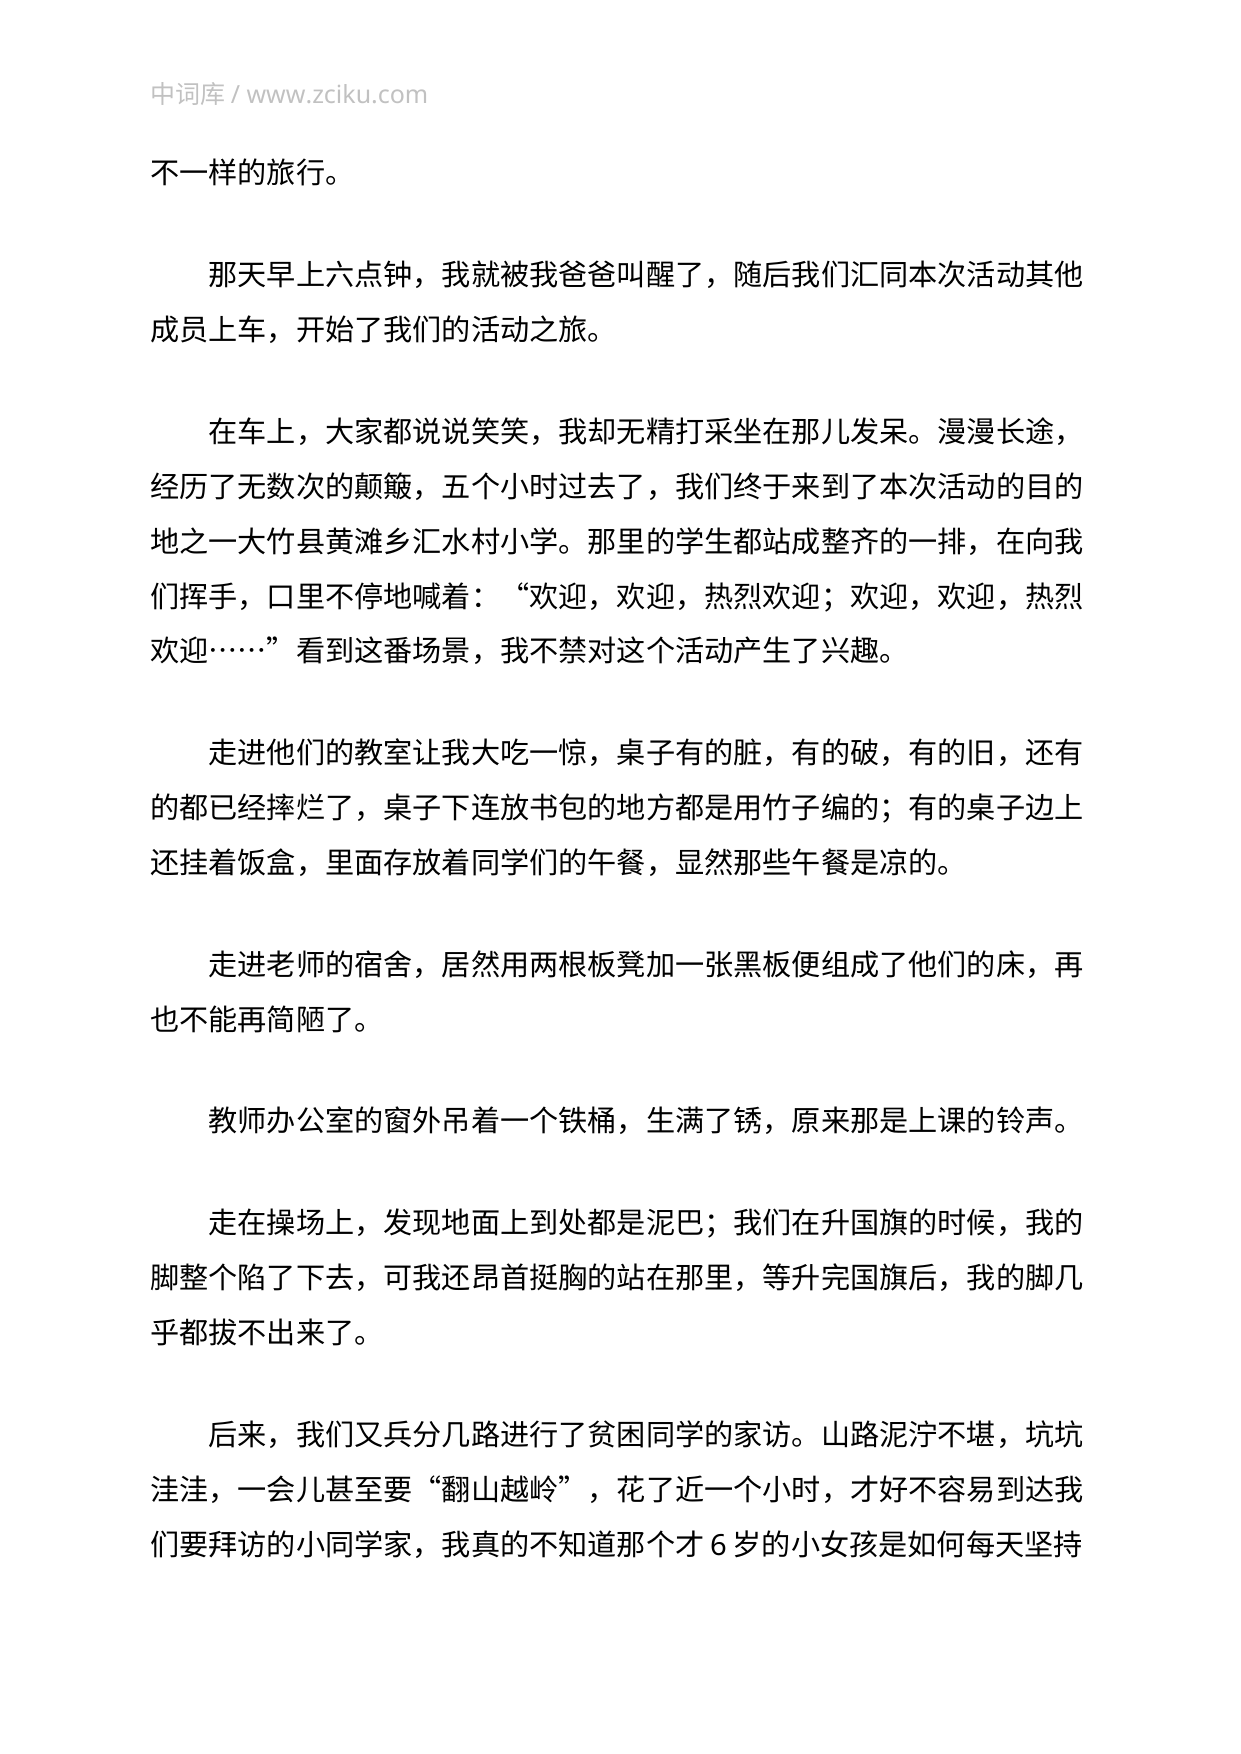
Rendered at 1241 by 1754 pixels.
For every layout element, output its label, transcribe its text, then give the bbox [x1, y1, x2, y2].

text 在车上，大家都说说笑笑，我却无精打采坐在那儿发呆。漫漫长途，经历了无数次的颠簸，五个小时过去了，我们终于来到了本次活动的目的地之一大竹县黄滩乡汇水村小学。那里的学生都站成整齐的一排，在向我们挥手，口里不停地喊着：“欢迎，欢迎，热烈欢迎；欢迎，欢迎，热烈欢迎……”看到这番场景，我不禁对这个活动产生了兴趣。 [150, 408, 1090, 670]
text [150, 1411, 1090, 1563]
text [150, 150, 1090, 192]
text 教师办公室的窗外吊着一个铁桶，生满了锈，原来那是上课的铃声。 [150, 1098, 1090, 1140]
text 那天早上六点钟，我就被我爸爸叫醒了，随后我们汇同本次活动其他成员上车，开始了我们的活动之旅。 [150, 252, 1090, 349]
text 走在操场上，发现地面上到处都是泥巴；我们在升国旗的时候，我的脚整个陷了下去，可我还昂首挺胸的站在那里，等升完国旗后，我的脚几乎都拔不出来了。 [150, 1200, 1090, 1352]
text 走进老师的宿舍，居然用两根板凳加一张黑板便组成了他们的床，再也不能再简陋了。 [150, 941, 1090, 1038]
text 走进他们的教室让我大吃一惊，桌子有的脏，有的破，有的旧，还有的都已经摔烂了，桌子下连放书包的地方都是用竹子编的；有的桌子边上还挂着饭盒，里面存放着同学们的午餐，显然那些午餐是凉的。 [150, 730, 1090, 882]
